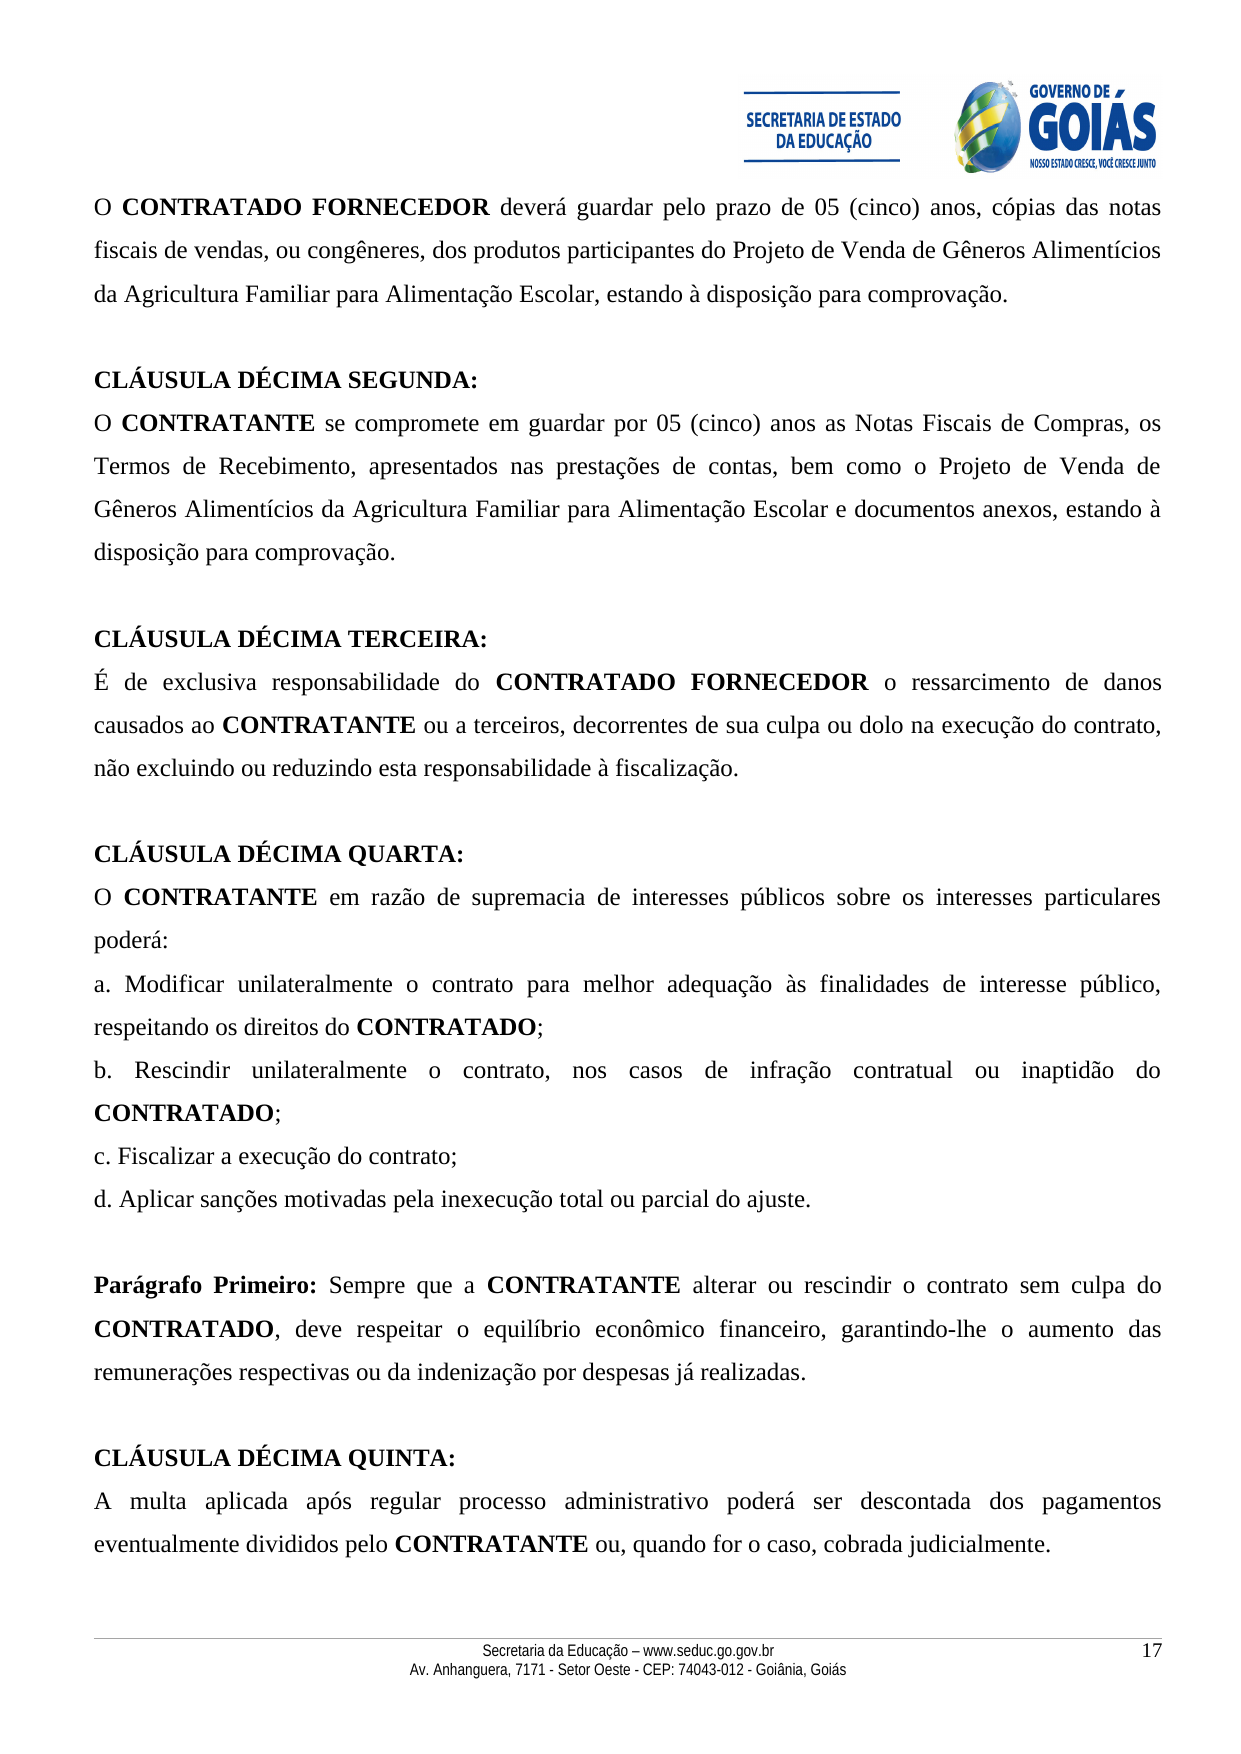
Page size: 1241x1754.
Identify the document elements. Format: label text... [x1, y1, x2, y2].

text CLÁUSULA DÉCIMA QUARTA: [94, 839, 1162, 868]
picture [738, 74, 1163, 179]
text d. Aplicar sanções motivadas pela inexecução total ou parcial do ajuste. [94, 1184, 1162, 1213]
text Parágrafo Primeiro: Sempre que a CONTRATANTE alterar ou rescindir o contrato sem culpa do CONTRATADO, deve respeitar o equilíbrio econômico financeiro, garantindo-lhe o aumento das remunerações respectivas ou da indenização por despesas já realizadas. [94, 1271, 1162, 1386]
text O CONTRATADO FORNECEDOR deverá guardar pelo prazo de 05 (cinco) anos, cópias das notas fiscais de vendas, ou congêneres, dos produtos participantes do Projeto de Venda de Gêneros Alimentícios da Agricultura Familiar para Alimentação Escolar, estando à disposição para comprovação. [94, 192, 1162, 307]
text O CONTRATANTE em razão de supremacia de interesses públicos sobre os interesses particulares poderá: [94, 882, 1162, 954]
text CLÁUSULA DÉCIMA QUINTA: [94, 1443, 1162, 1472]
text c. Fiscalizar a execução do contrato; [94, 1141, 1162, 1170]
text O CONTRATANTE se compromete em guardar por 05 (cinco) anos as Notas Fiscais de Compras, os Termos de Recebimento, apresentados nas prestações de contas, bem como o Projeto de Venda de Gêneros Alimentícios da Agricultura Familiar para Alimentação Escolar e documentos anexos, estando à disposição para comprovação. [94, 408, 1162, 566]
text CLÁUSULA DÉCIMA SEGUNDA: [94, 365, 1162, 394]
text É de exclusiva responsabilidade do CONTRATADO FORNECEDOR o ressarcimento de danos causados ao CONTRATANTE ou a terceiros, decorrentes de sua culpa ou dolo na execução do contrato, não excluindo ou reduzindo esta responsabilidade à fiscalização. [94, 667, 1162, 782]
text A multa aplicada após regular processo administrativo poderá ser descontada dos pagamentos eventualmente divididos pelo CONTRATANTE ou, quando for o caso, cobrada judicialmente. [94, 1486, 1162, 1558]
text CLÁUSULA DÉCIMA TERCEIRA: [94, 624, 1162, 652]
text a. Modificar unilateralmente o contrato para melhor adequação às finalidades de interesse público, respeitando os direitos do CONTRATADO; [94, 969, 1162, 1041]
text b. Rescindir unilateralmente o contrato, nos casos de infração contratual ou inaptidão do CONTRATADO; [94, 1055, 1162, 1127]
